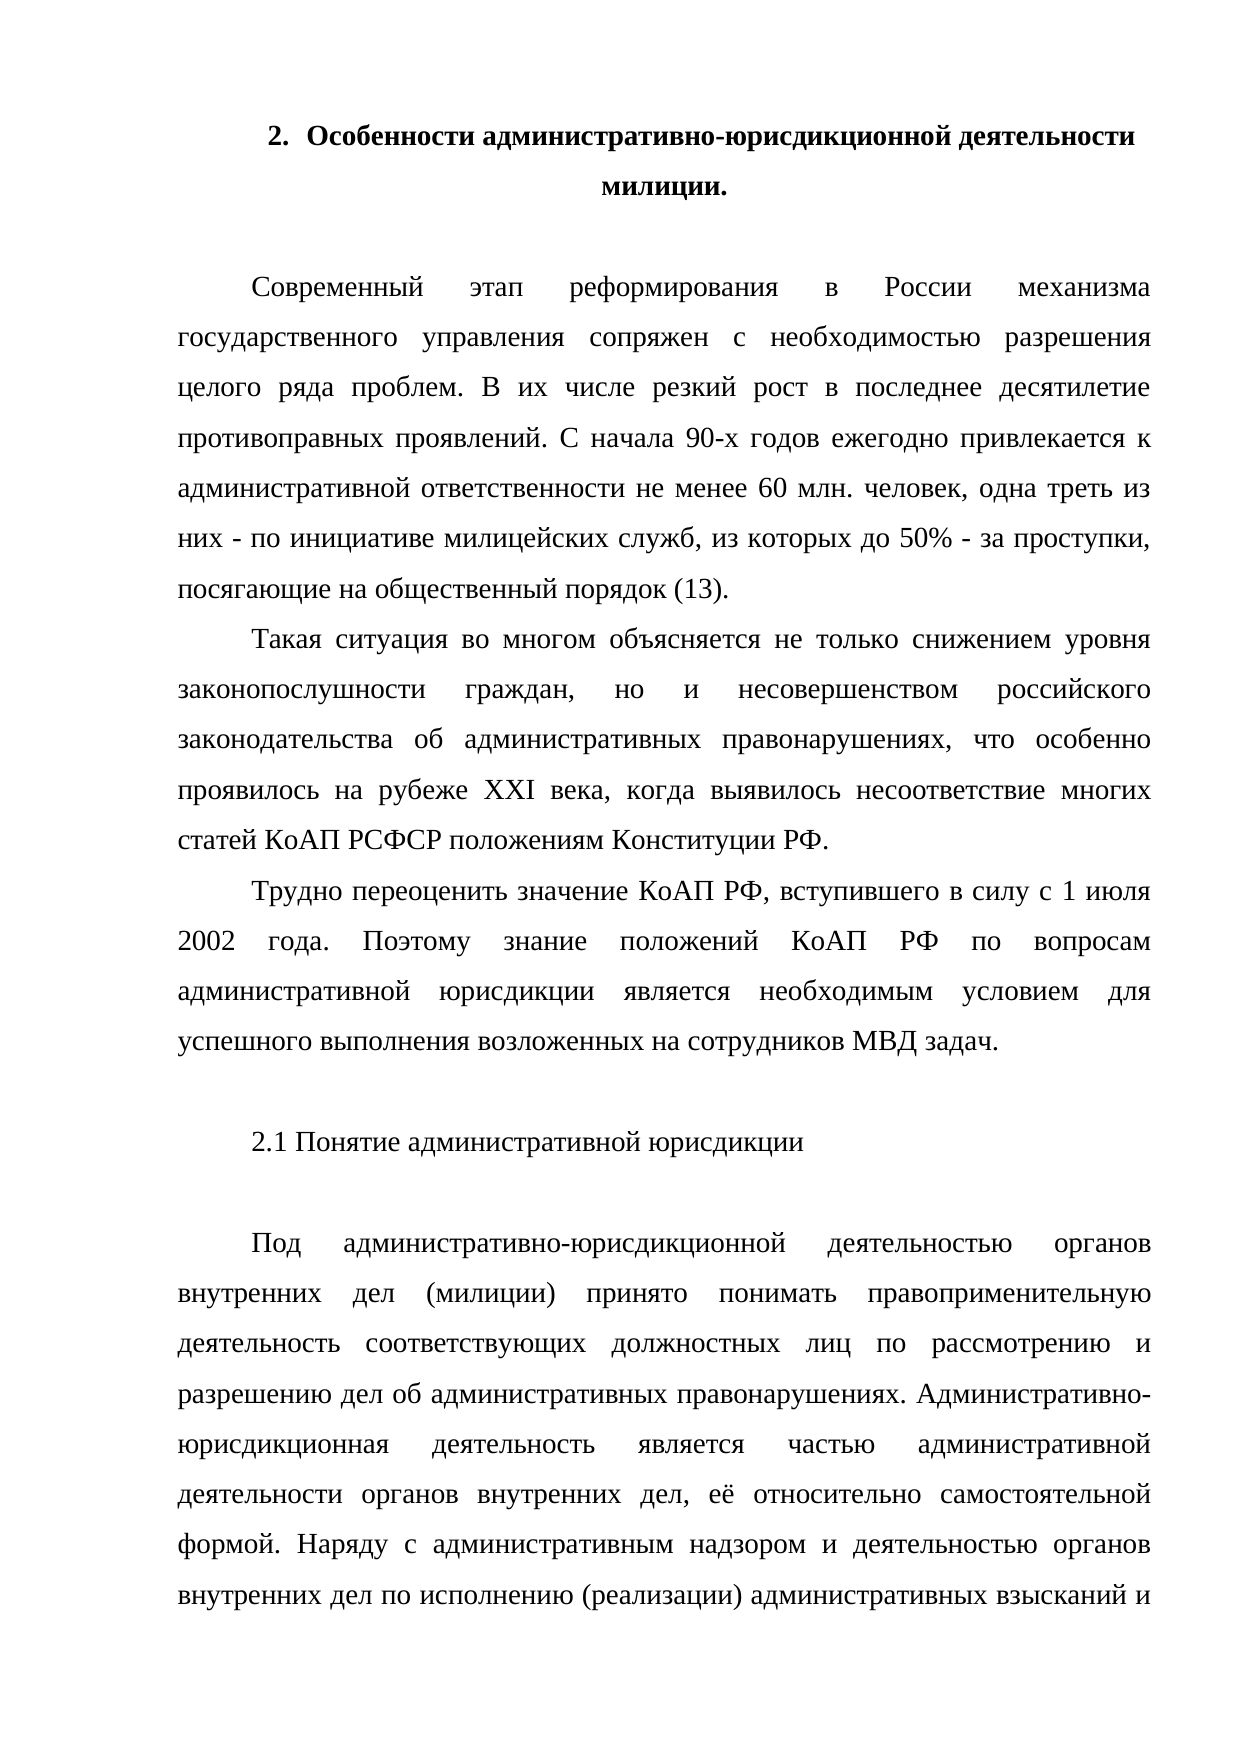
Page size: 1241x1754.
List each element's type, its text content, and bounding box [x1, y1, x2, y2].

text Такая ситуация во многом объясняется не только снижением уровня законопослушности граждан, но и несовершенством российского законодательства об административных правонарушениях, что особенно проявилось на рубеже XXI века, когда выявилось несоответствие многих статей КоАП РСФСР положениям Конституции РФ. [177, 621, 1152, 856]
text Современный этап реформирования в России механизма государственного управления сопряжен с необходимостью разрешения целого ряда проблем. В их числе резкий рост в последнее десятилетие противоправных проявлений. С начала 90-х годов ежегодно привлекается к административной ответственности не менее 60 млн. человек, одна треть из них - по инициативе милицейских служб, из которых до 50% - за проступки, посягающие на общественный порядок (13). [177, 269, 1152, 604]
text Трудно переоценить значение КоАП РФ, вступившего в силу с 1 июля 2002 года. Поэтому знание положений КоАП РФ по вопросам административной юрисдикции является необходимым условием для успешного выполнения возложенных на сотрудников МВД задач. [177, 873, 1152, 1057]
list Особенности административно-юрисдикционной деятельности милиции. [177, 118, 1152, 202]
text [177, 1225, 1152, 1611]
text 2.1 Понятие административной юрисдикции [251, 1124, 1152, 1158]
